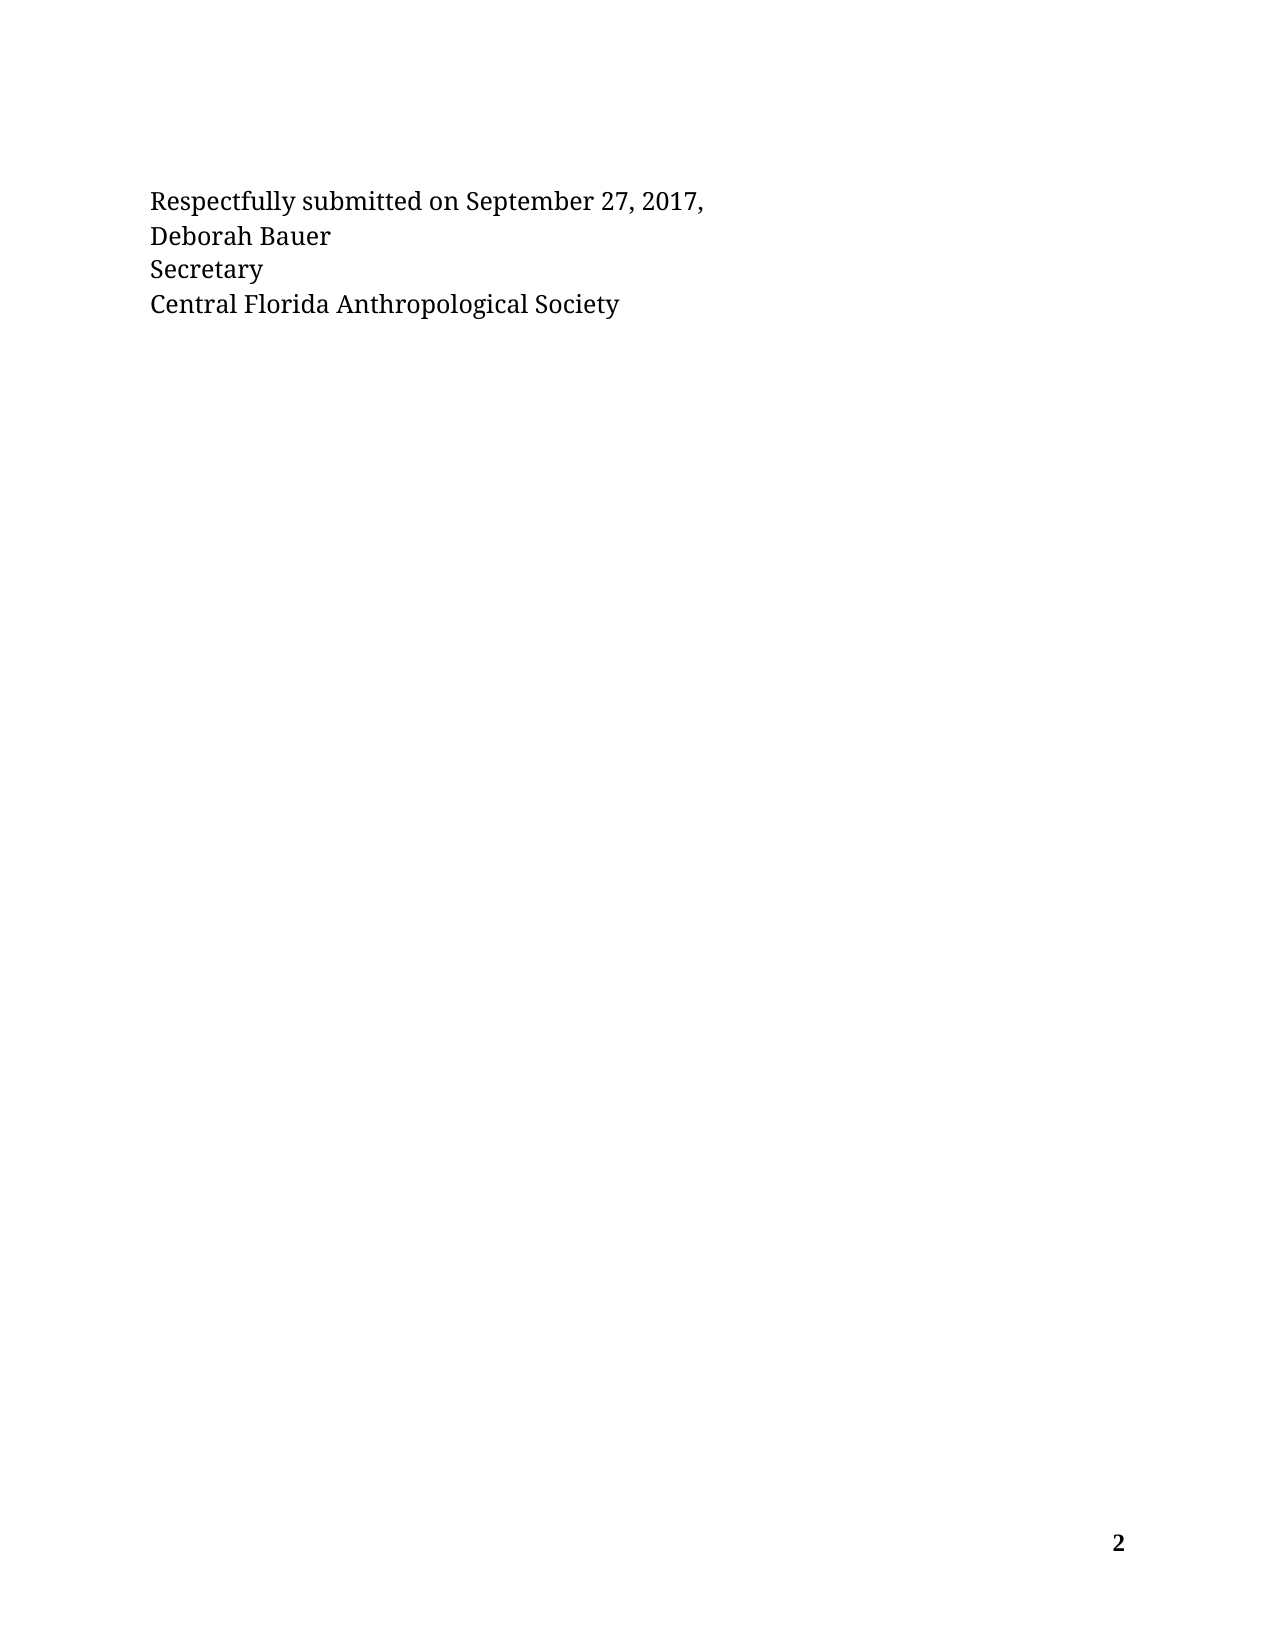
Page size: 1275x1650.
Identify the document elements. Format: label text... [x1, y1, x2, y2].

text Deborah Bauer [150, 218, 1125, 252]
text Anthropological Society [150, 286, 1125, 320]
text Secretary [150, 252, 1125, 286]
text Respectfully submitted on September 27, 2017, [150, 184, 1125, 218]
